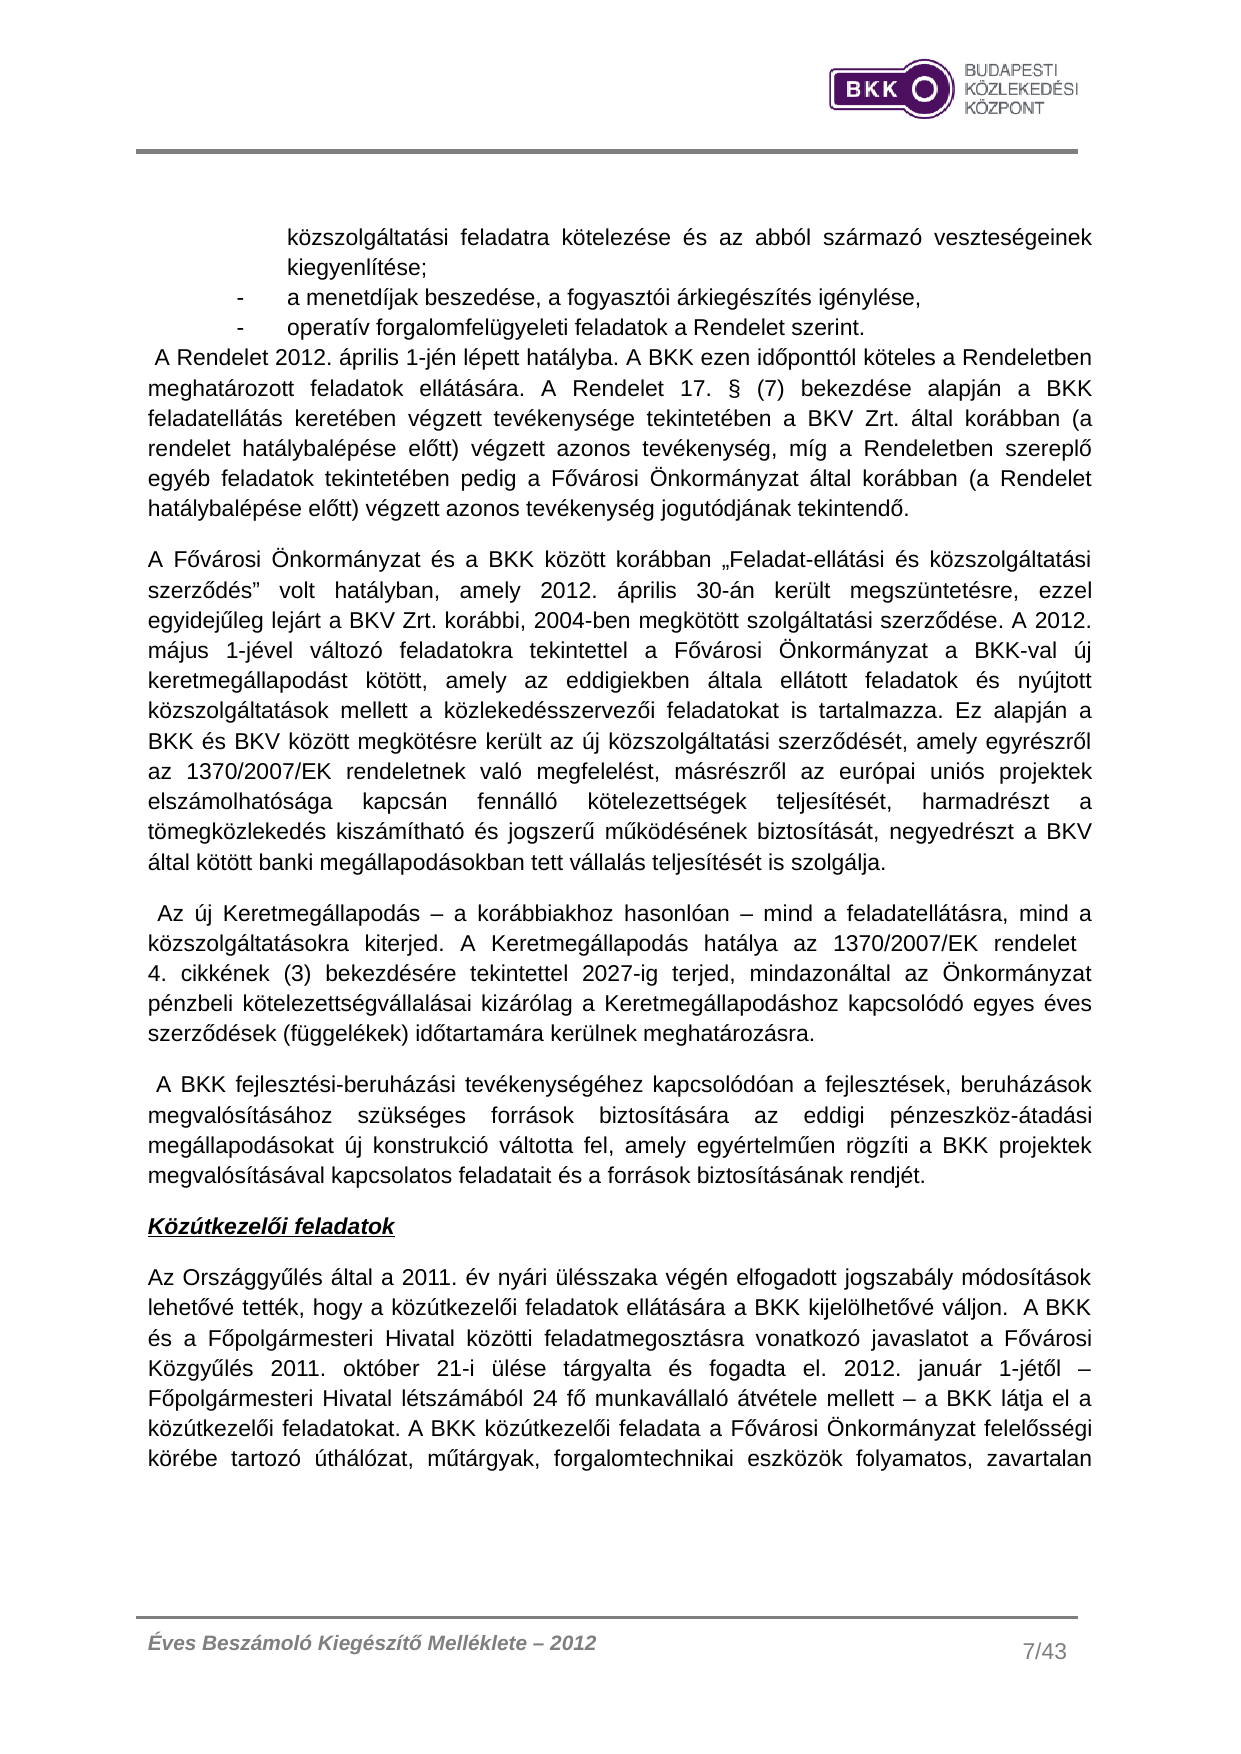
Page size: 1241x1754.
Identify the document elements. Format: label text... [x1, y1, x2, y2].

text A Fővárosi Önkormányzat és a BKK között korábban „Feladat-ellátási és közszolgáltatási szerződés” volt hatályban, amely 2012. április 30-án került megszüntetésre, ezzel egyidejűleg lejárt a BKV Zrt. korábbi, 2004-ben megkötött szolgáltatási szerződése. A 2012. május 1-jével változó feladatokra tekintettel a Fővárosi Önkormányzat a BKK-val új keretmegállapodást kötött, amely az eddigiekben általa ellátott feladatok és nyújtott közszolgáltatások mellett a közlekedésszervezői feladatokat is tartalmazza. Ez alapján a BKK és BKV között megkötésre került az új közszolgáltatási szerződését, amely egyrészről az 1370/2007/EK rendeletnek való megfelelést, másrészről az európai uniós projektek elszámolhatósága kapcsán fennálló kötelezettségek teljesítését, harmadrészt a tömegközlekedés kiszámítható és jogszerű működésének biztosítását, negyedrészt a BKV által kötött banki megállapodásokban tett vállalás teljesítését is szolgálja. [148, 546, 1092, 875]
text A BKK fejlesztési-beruházási tevékenységéhez kapcsolódóan a fejlesztések, beruházások megvalósításához szükséges források biztosítására az eddigi pénzeszköz-átadási megállapodásokat új konstrukció váltotta fel, amely egyértelműen rögzíti a BKK projektek megvalósításával kapcsolatos feladatait és a források biztosításának rendjét. [148, 1071, 1092, 1188]
text Közútkezelői feladatok [148, 1213, 1092, 1239]
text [148, 1264, 1092, 1472]
picture [828, 56, 1080, 121]
list a menetdíjak beszedése, a fogyasztói árkiegészítés igénylése, [236, 284, 1092, 310]
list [236, 223, 1092, 280]
text Az új Keretmegállapodás – a korábbiakhoz hasonlóan – mind a feladatellátásra, mind a közszolgáltatásokra kiterjed. A Keretmegállapodás hatálya az 1370/2007/EK rendelet 4. cikkének (3) bekezdésére tekintettel 2027-ig terjed, mindazonáltal az Önkormányzat pénzbeli kötelezettségvállalásai kizárólag a Keretmegállapodáshoz kapcsolódó egyes éves szerződések (függelékek) időtartamára kerülnek meghatározásra. [148, 899, 1092, 1047]
text A Rendelet 2012. április 1-jén lépett hatályba. A BKK ezen időponttól köteles a Rendeletben meghatározott feladatok ellátására. A Rendelet 17. § (7) bekezdése alapján a BKK feladatellátás keretében végzett tevékenysége tekintetében a BKV Zrt. által korábban (a rendelet hatálybalépése előtt) végzett azonos tevékenység, míg a Rendeletben szereplő egyéb feladatok tekintetében pedig a Fővárosi Önkormányzat által korábban (a Rendelet hatálybalépése előtt) végzett azonos tevékenység jogutódjának tekintendő. [148, 344, 1092, 522]
list operatív forgalomfelügyeleti feladatok a Rendelet szerint. [236, 314, 1092, 340]
